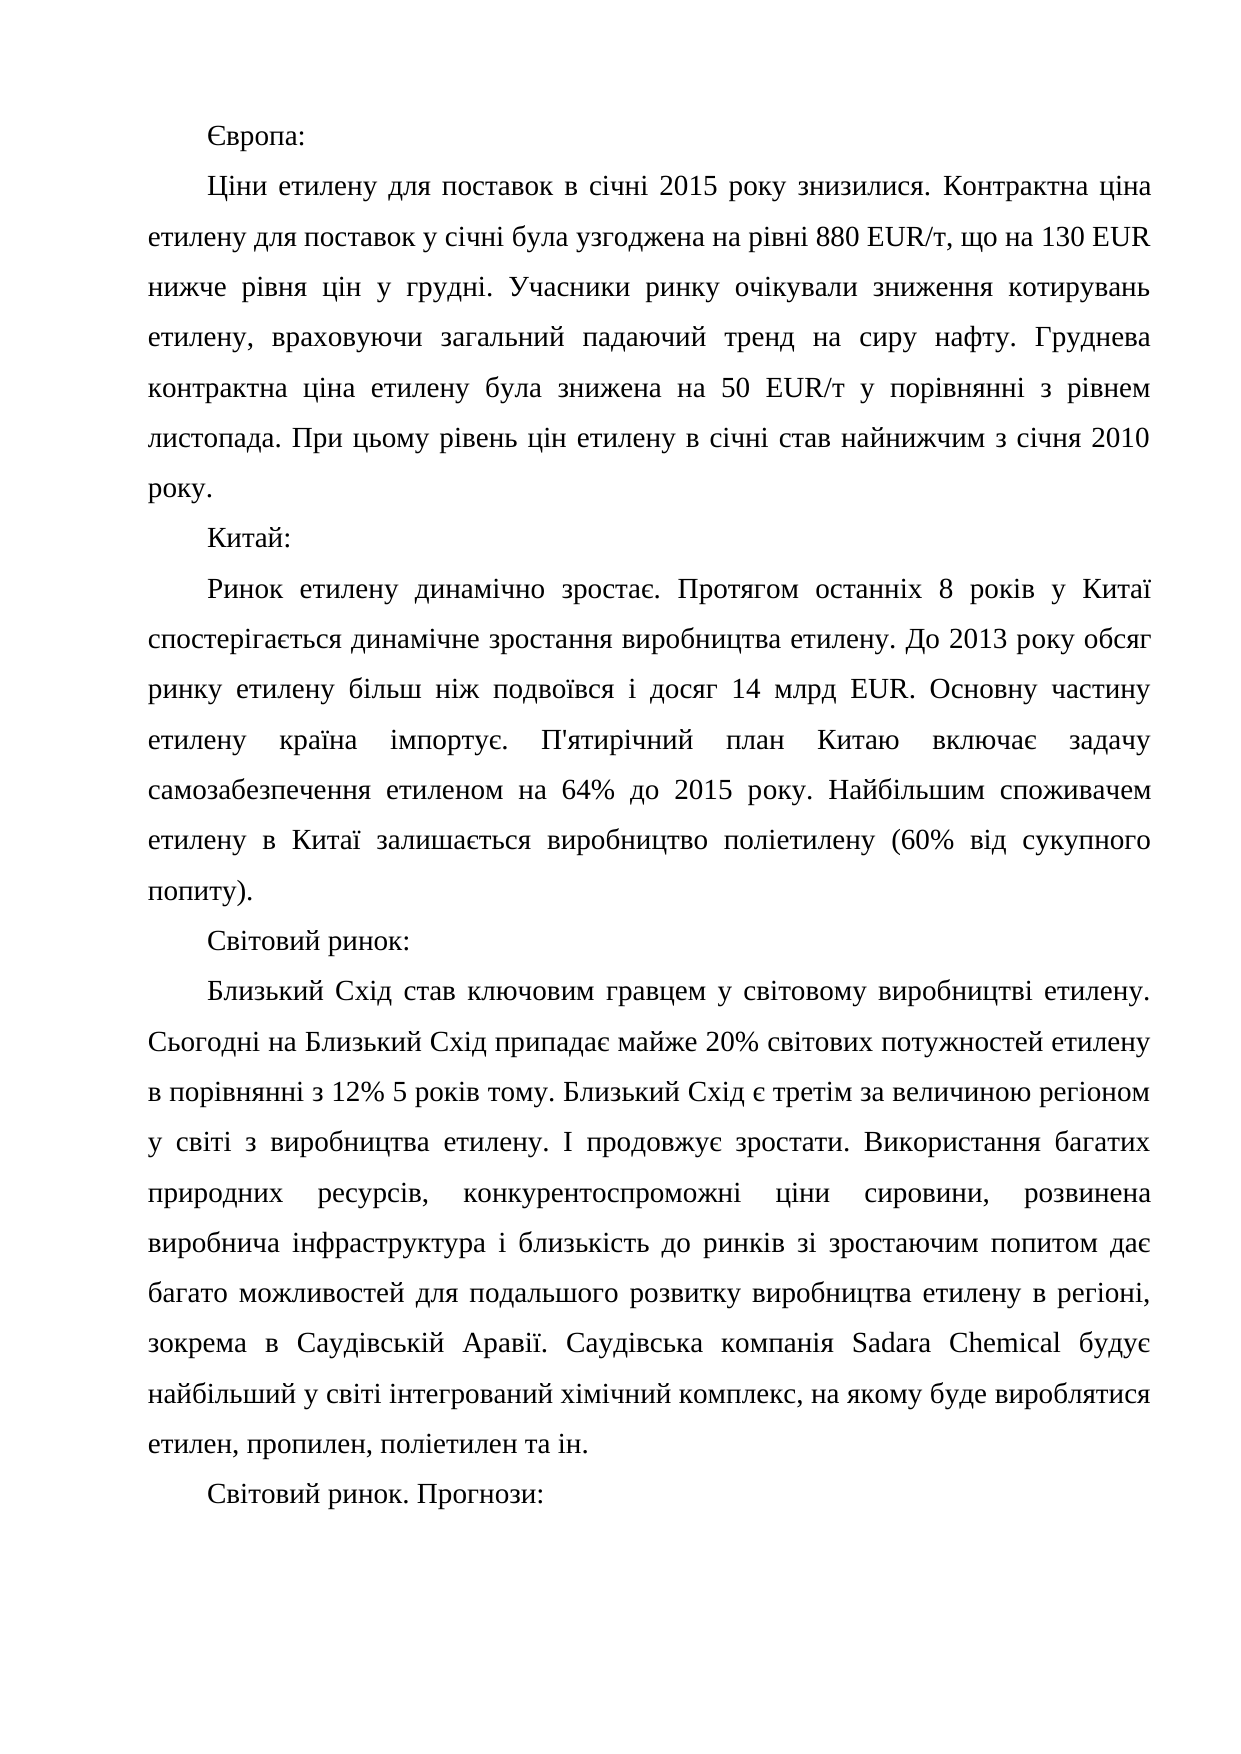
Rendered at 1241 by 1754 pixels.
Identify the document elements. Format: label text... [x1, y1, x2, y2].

subtitle Близький Схід став ключовим гравцем у світовому виробництві етилену. Сьогодні на Близький Схід припадає майже 20% світових потужностей етилену в порівнянні з 12% 5 років тому. Близький Схід є третім за величиною регіоном у світі з виробництва етилену. І продовжує зростати. Використання багатих природних ресурсів, конкурентоспроможні ціни сировини, розвинена виробнича інфраструктура і близькість до ринків зі зростаючим попитом дає багато можливостей для подальшого розвитку виробництва етилену в регіоні, зокрема в Саудівській Аравії. Саудівська компанія Sadara Chemical будує найбільший у світі інтегрований хімічний комплекс, на якому буде вироблятися етилен, пропилен, поліетилен та ін. [148, 973, 1152, 1460]
subtitle Світовий ринок. Прогнози: [148, 1477, 1152, 1510]
subtitle Китай: [148, 521, 1152, 554]
subtitle Ціни етилену для поставок в січні 2015 року знизилися. Контрактна ціна етилену для поставок у січні була узгоджена на рівні 880 EUR/т, що на 130 EUR нижче рівня цін у грудні. Учасники ринку очікували зниження котирувань етилену, враховуючи загальний падаючий тренд на сиру нафту. Груднева контрактна ціна етилену була знижена на 50 EUR/т у порівнянні з рівнем листопада. При цьому рівень цін етилену в січні став найнижчим з січня 2010 року. [148, 168, 1152, 504]
subtitle Європа: [148, 118, 1152, 152]
subtitle Ринок етилену динамічно зростає. Протягом останніх 8 років у Китаї спостерігається динамічне зростання виробництва етилену. До 2013 року обсяг ринку етилену більш ніж подвоївся і досяг 14 млрд EUR. Основну частину етилену країна імпортує. П'ятирічний план Китаю включає задачу самозабезпечення етиленом на 64% до 2015 року. Найбільшим споживачем етилену в Китаї залишається виробництво поліетилену (60% від сукупного попиту). [148, 571, 1152, 906]
subtitle Світовий ринок: [148, 923, 1152, 957]
